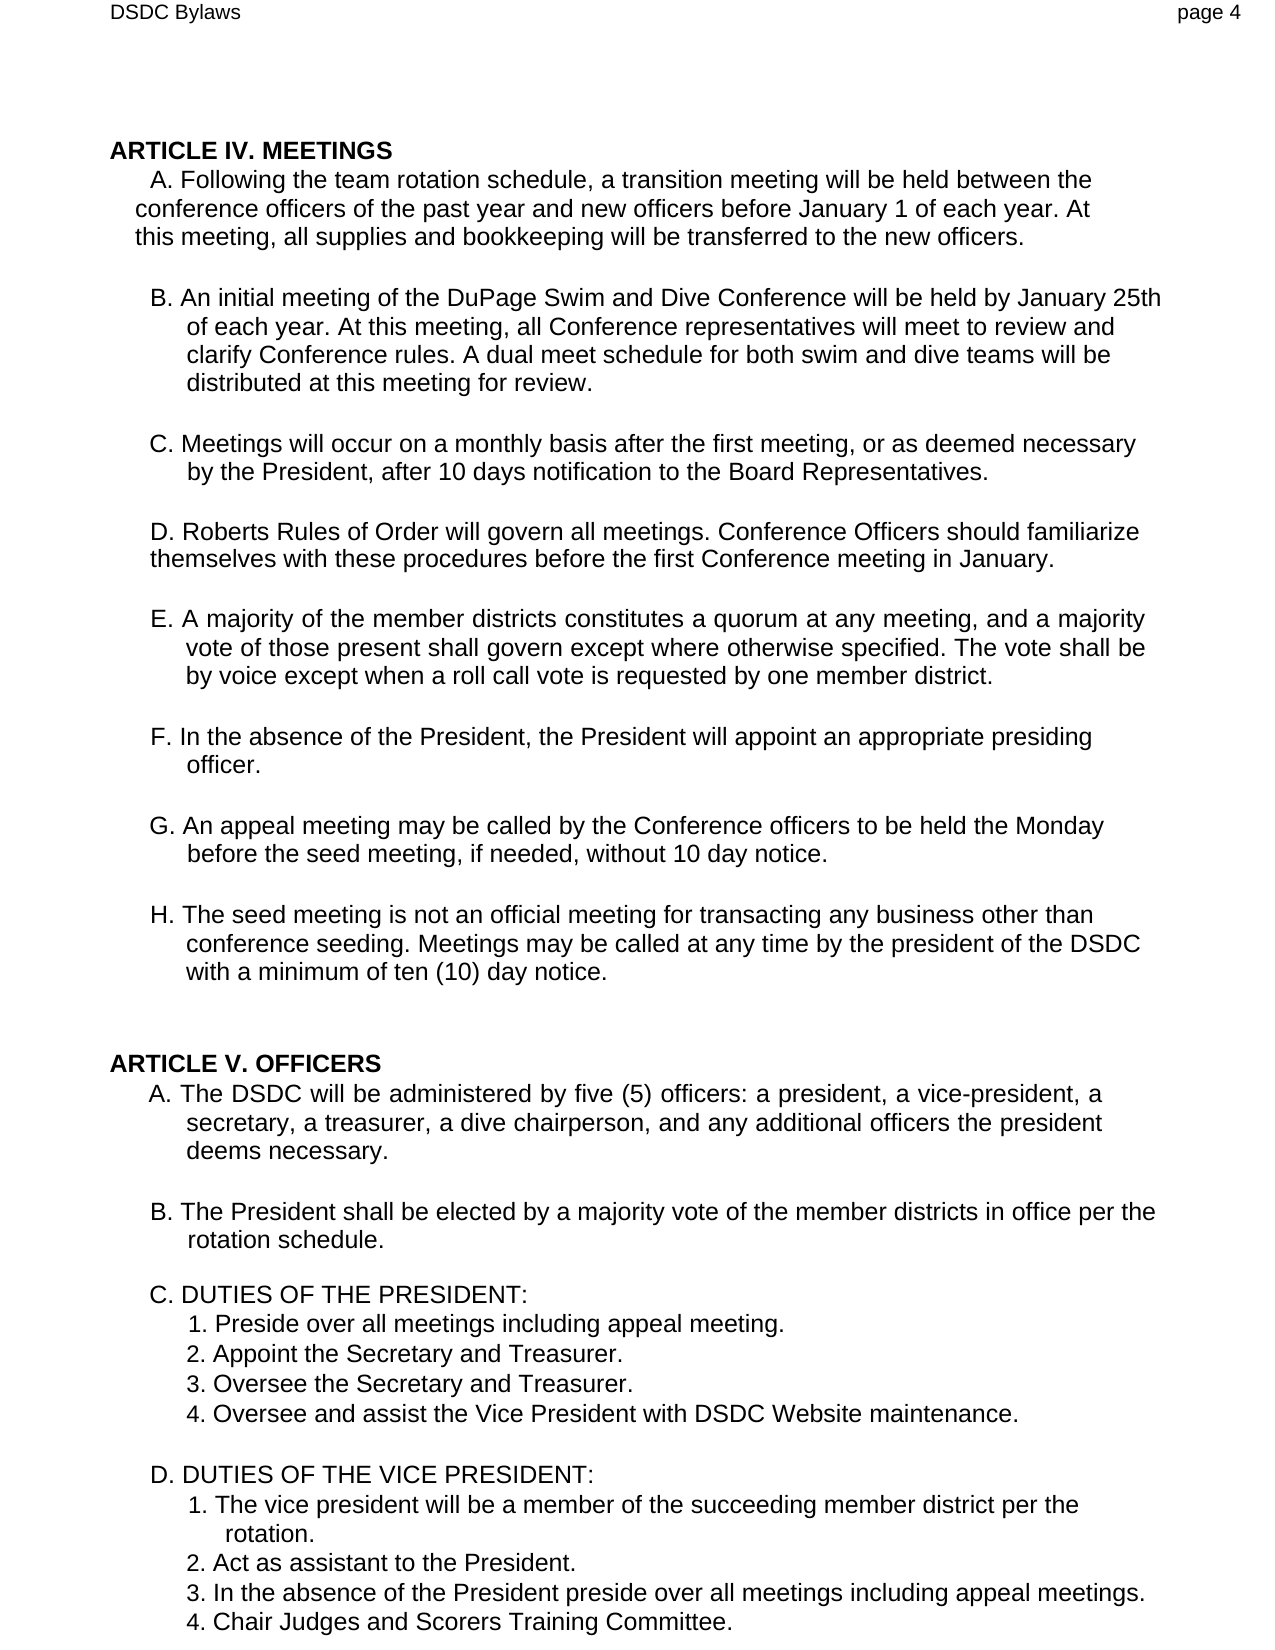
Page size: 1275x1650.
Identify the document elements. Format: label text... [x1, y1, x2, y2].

text C. Meetings will occur on a monthly basis after the first meeting, or as deemed necessary by the President, after 10 days notification to the Board Representatives. [149, 430, 1146, 486]
text A. The DSDC will be administered by five (5) officers: a president, a vice-president, a secretary, a treasurer, a dive chairperson, and any additional officers the president deems necessary. [148, 1080, 1105, 1165]
text F. In the absence of the President, the President will appoint an appropriate presiding officer. [150, 723, 1104, 779]
text ARTICLE V. OFFICERS [109, 1049, 1241, 1078]
text D. Roberts Rules of Order will govern all meetings. Conference Officers should familiarize themselves with these procedures before the first Conference meeting in January. [150, 518, 1149, 573]
text 2. Act as assistant to the President. [186, 1548, 1241, 1577]
text ARTICLE IV. MEETINGS [109, 136, 1241, 165]
text 3. In the absence of the President preside over all meetings including appeal meetings. 4. Chair Judges and Scorers Training Committee. [186, 1578, 1156, 1636]
text A. Following the team rotation schedule, a transition meeting will be held between the conference officers of the past year and new officers before January 1 of each year. At this meeting, all supplies and bookkeeping will be transferred to the new officers. [135, 166, 1106, 251]
text G. An appeal meeting may be called by the Conference officers to be held the Monday before the seed meeting, if needed, without 10 day notice. [149, 812, 1113, 868]
text C. DUTIES OF THE PRESIDENT: [149, 1279, 1241, 1308]
text B. An initial meeting of the DuPage Swim and Dive Conference will be held by January 25th of each year. At this meeting, all Conference representatives will meet to review and clarify Conference rules. A dual meet schedule for both swim and dive teams will be distributed at this meeting for review. [150, 284, 1175, 397]
text 2. Appoint the Secretary and Treasurer. [186, 1339, 1241, 1368]
text 1. Preside over all meetings including appeal meeting. [188, 1309, 1241, 1338]
text E. A majority of the member districts constitutes a quorum at any meeting, and a majority vote of those present shall govern except where otherwise specified. The vote shall be by voice except when a roll call vote is requested by one member district. [150, 605, 1148, 690]
text D. DUTIES OF THE VICE PRESIDENT: [150, 1460, 1241, 1489]
text 4. Oversee and assist the Vice President with DSDC Website maintenance. [186, 1399, 1241, 1428]
text B. The President shall be elected by a majority vote of the member districts in office per the rotation schedule. [150, 1197, 1167, 1279]
text 1. The vice president will be a member of the succeeding member district per the rotation. [188, 1490, 1094, 1548]
text 3. Oversee the Secretary and Treasurer. [186, 1369, 1241, 1398]
text H. The seed meeting is not an official meeting for transacting any business other than conference seeding. Meetings may be called at any time by the president of the DSDC with a minimum of ten (10) day notice. [150, 900, 1146, 986]
